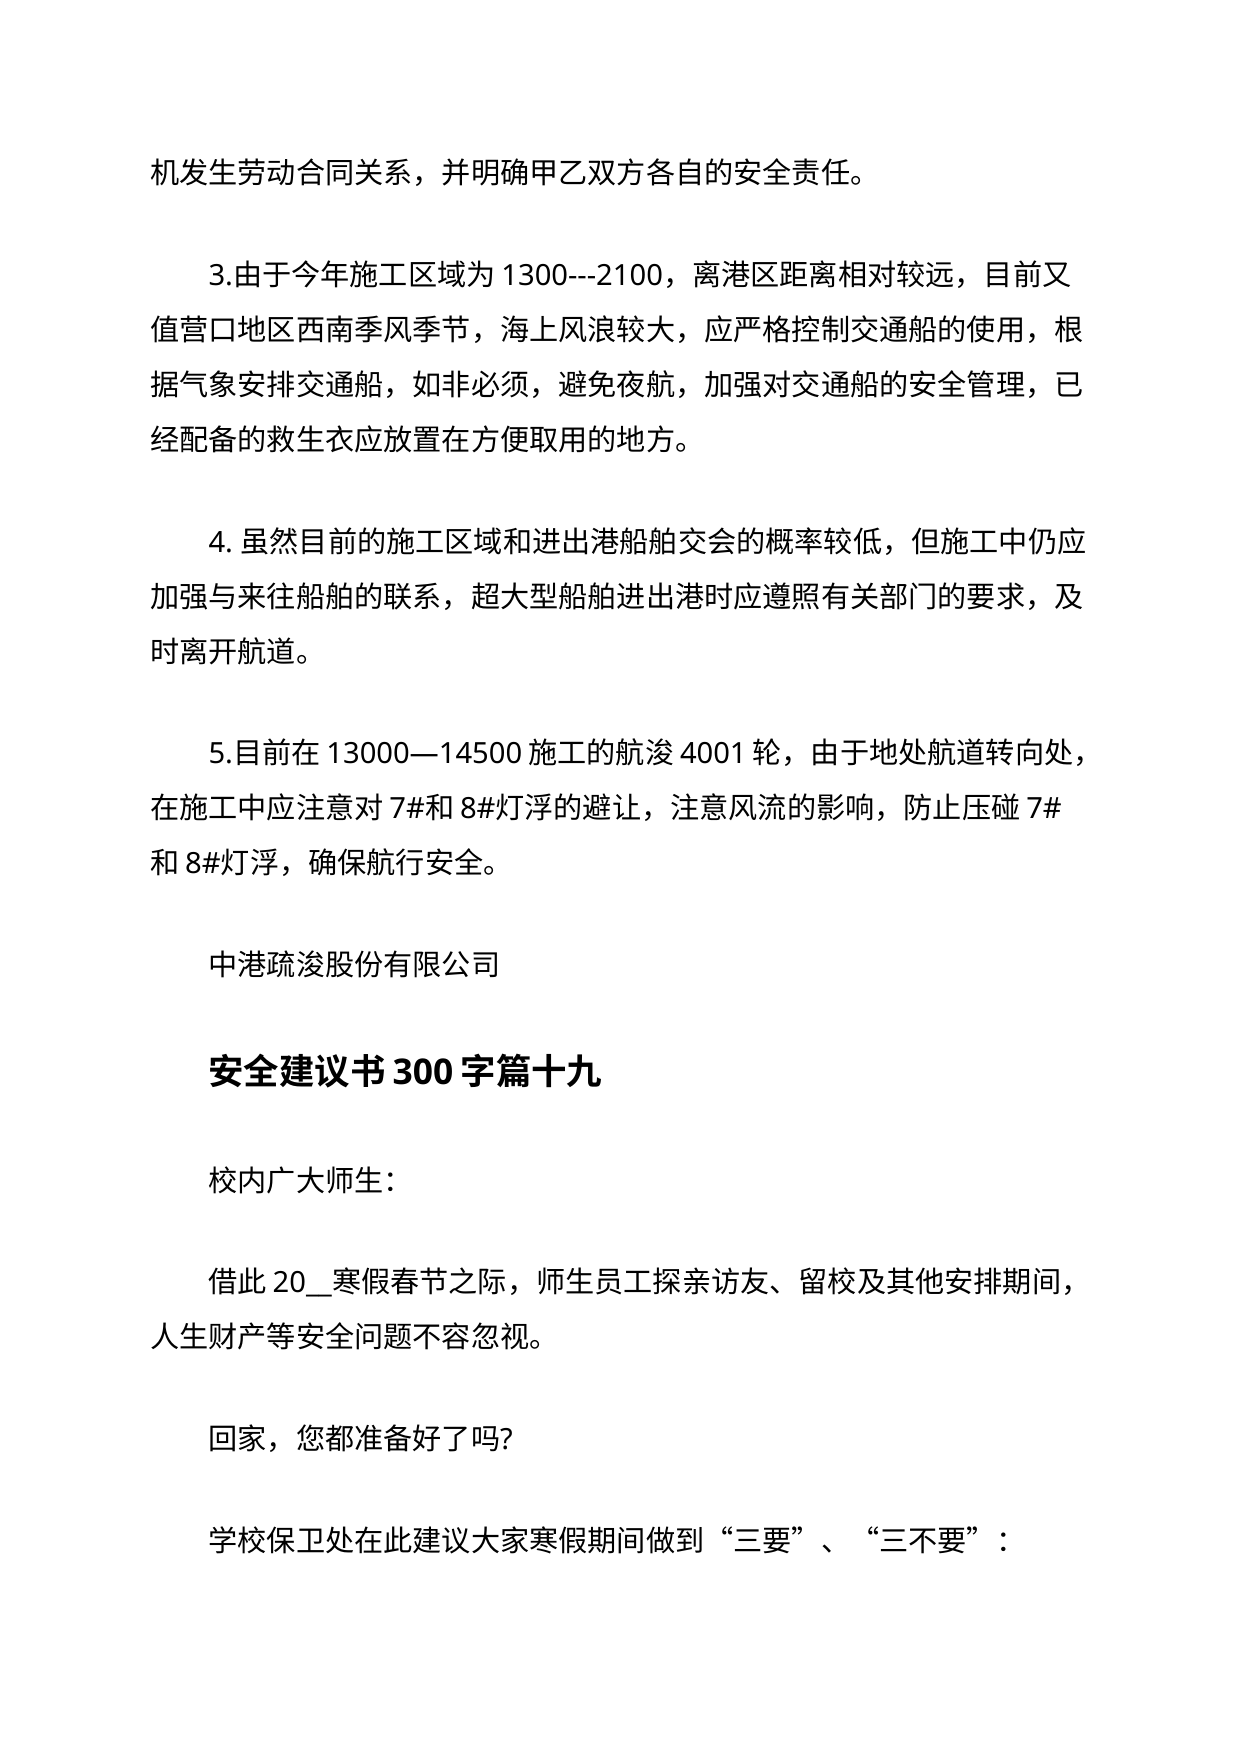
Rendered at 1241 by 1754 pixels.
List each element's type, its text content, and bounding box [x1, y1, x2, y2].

text 5.目前在13000—14500施工的航浚4001轮，由于地处航道转向处，在施工中应注意对7#和8#灯浮的避让，注意风流的影响，防止压碰7#和8#灯浮，确保航行安全。 [150, 730, 1090, 882]
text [150, 150, 1090, 192]
text 中港疏浚股份有限公司 [150, 942, 1090, 984]
text 4. 虽然目前的施工区域和进出港船舶交会的概率较低，但施工中仍应加强与来往船舶的联系，超大型船舶进出港时应遵照有关部门的要求，及时离开航道。 [150, 518, 1090, 671]
text 3.由于今年施工区域为1300---2100，离港区距离相对较远，目前又值营口地区西南季风季节，海上风浪较大，应严格控制交通船的使用，根据气象安排交通船，如非必须，避免夜航，加强对交通船的安全管理，已经配备的救生衣应放置在方便取用的地方。 [150, 252, 1090, 459]
text 借此20__寒假春节之际，师生员工探亲访友、留校及其他安排期间，人生财产等安全问题不容忽视。 [150, 1259, 1090, 1356]
text 回家，您都准备好了吗? [150, 1416, 1090, 1458]
text 校内广大师生： [150, 1157, 1090, 1199]
text 学校保卫处在此建议大家寒假期间做到“三要”、“三不要”： [150, 1518, 1090, 1560]
text 安全建议书300字篇十九 [150, 1044, 1090, 1095]
